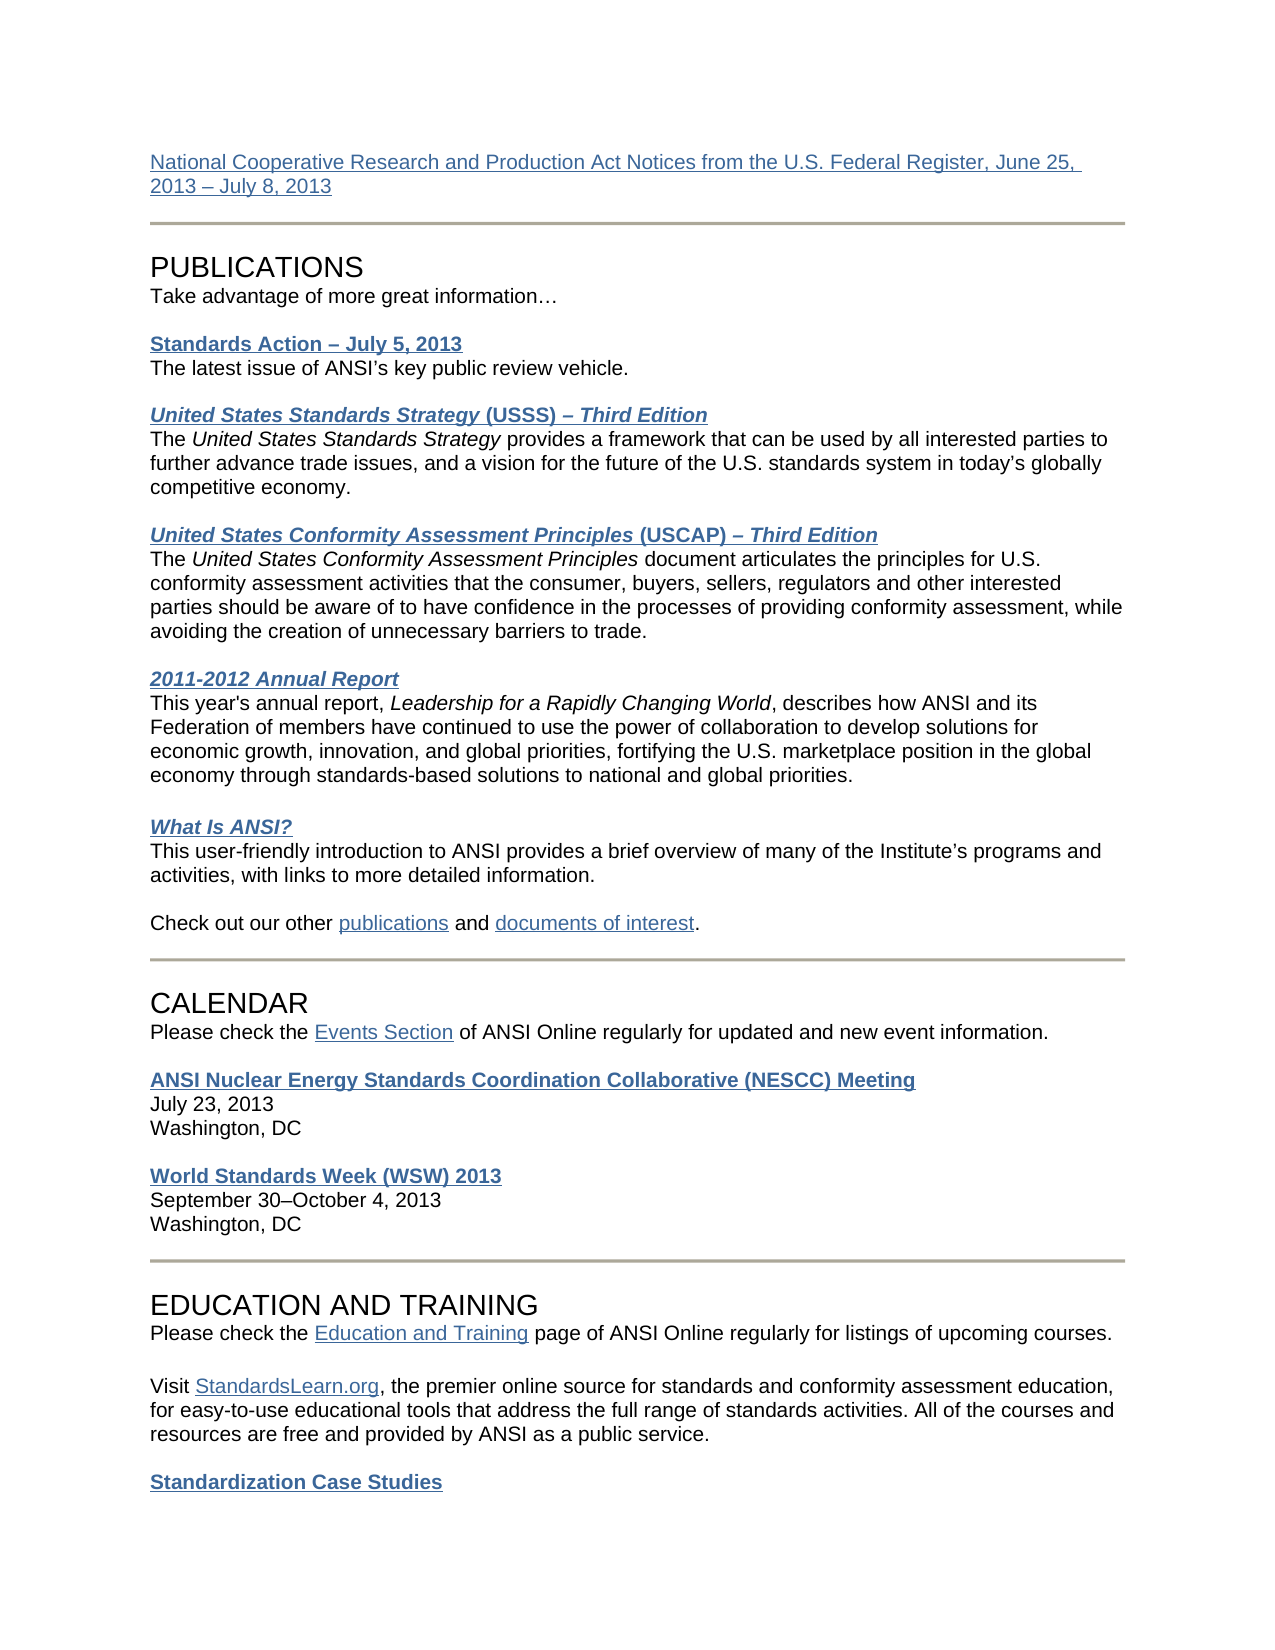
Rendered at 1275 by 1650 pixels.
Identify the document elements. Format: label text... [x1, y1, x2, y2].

text United States Standards Strategy (USSS) – Third Edition The United States Standards Strategy provides a framework that can be used by all interested parties to further advance trade issues, and a vision for the future of the U.S. standards system in today’s globally competitive economy. [150, 403, 1125, 499]
text Standards Action – July 5, 2013 The latest issue of ANSI’s key public review vehicle. [150, 307, 1125, 379]
text Standardization Case Studies [150, 1469, 1125, 1493]
text United States Conformity Assessment Principles (USCAP) – Third Edition The United States Conformity Assessment Principles document articulates the principles for U.S. conformity assessment activities that the consumer, buyers, sellers, regulators and other interested parties should be aware of to have confidence in the processes of providing conformity assessment, while avoiding the creation of unnecessary barriers to trade. [150, 523, 1125, 643]
text EDUCATION AND TRAINING [150, 1287, 1125, 1321]
text PUBLICATIONS [150, 250, 1125, 283]
text National Cooperative Research and Production Act Notices from the U.S. Federal Register, June 25, 2013 – July 8, 2013 [150, 150, 1125, 198]
text World Standards Week (WSW) 2013 September 30–October 4, 2013 Washington, DC [150, 1164, 1125, 1236]
text Take advantage of more great information… [150, 283, 1125, 307]
text CALENDAR [150, 986, 1125, 1020]
text ANSI Nuclear Energy Standards Coordination Collaborative (NESCC) Meeting July 23, 2013 Washington, DC [150, 1068, 1125, 1140]
text Please check the Events Section of ANSI Online regularly for updated and new event information. [150, 1020, 1125, 1044]
text What Is ANSI? This user-friendly introduction to ANSI provides a brief overview of many of the Institute’s programs and activities, with links to more detailed information. Check out our other publications and documents of interest. [150, 814, 1125, 934]
text Please check the Education and Training page of ANSI Online regularly for listings of upcoming courses. [150, 1321, 1125, 1345]
text Visit StandardsLearn.org, the premier online source for standards and conformity assessment education, for easy-to-use educational tools that address the full range of standards activities. All of the courses and resources are free and provided by ANSI as a public service. [150, 1374, 1125, 1446]
text 2011-2012 Annual Report This year's annual report, Leadership for a Rapidly Changing World, describes how ANSI and its Federation of members have continued to use the power of collaboration to develop solutions for economic growth, innovation, and global priorities, fortifying the U.S. marketplace position in the global economy through standards-based solutions to national and global priorities. [150, 667, 1125, 814]
